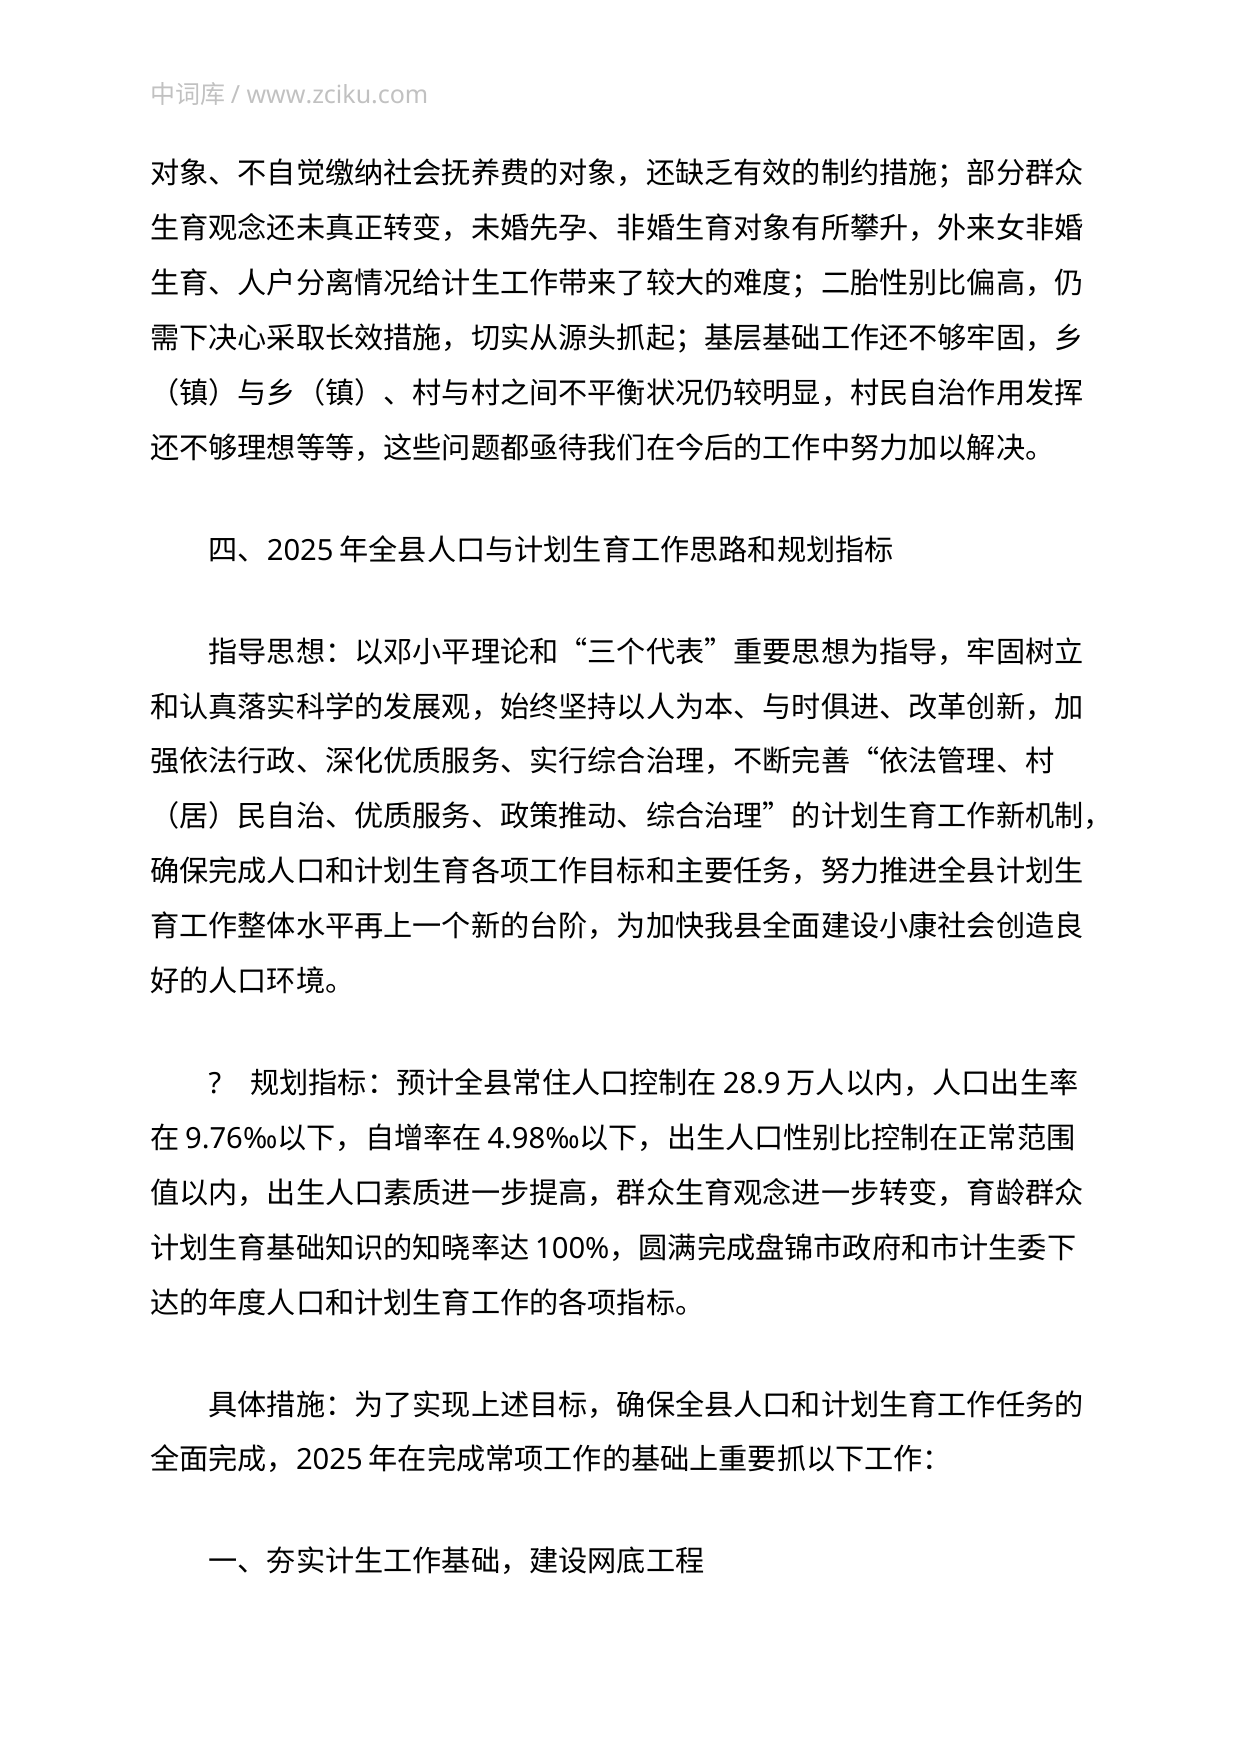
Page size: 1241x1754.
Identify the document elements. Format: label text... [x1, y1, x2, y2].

text 具体措施：为了实现上述目标，确保全县人口和计划生育工作任务的全面完成，2025年在完成常项工作的基础上重要抓以下工作： [150, 1381, 1090, 1478]
text 指导思想：以邓小平理论和“三个代表”重要思想为指导，牢固树立和认真落实科学的发展观，始终坚持以人为本、与时俱进、改革创新，加强依法行政、深化优质服务、实行综合治理，不断完善“依法管理、村（居）民自治、优质服务、政策推动、综合治理”的计划生育工作新机制，确保完成人口和计划生育各项工作目标和主要任务，努力推进全县计划生育工作整体水平再上一个新的台阶，为加快我县全面建设小康社会创造良好的人口环境。 [150, 628, 1090, 1000]
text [150, 150, 1090, 467]
text 四、2025年全县人口与计划生育工作思路和规划指标 [150, 526, 1090, 569]
text ? 规划指标：预计全县常住人口控制在28.9万人以内，人口出生率在9.76‰以下，自增率在4.98‰以下，出生人口性别比控制在正常范围值以内，出生人口素质进一步提高，群众生育观念进一步转变，育龄群众计划生育基础知识的知晓率达100%，圆满完成盘锦市政府和市计生委下达的年度人口和计划生育工作的各项指标。 [150, 1059, 1090, 1322]
text 一、夯实计生工作基础，建设网底工程 [150, 1538, 1090, 1580]
